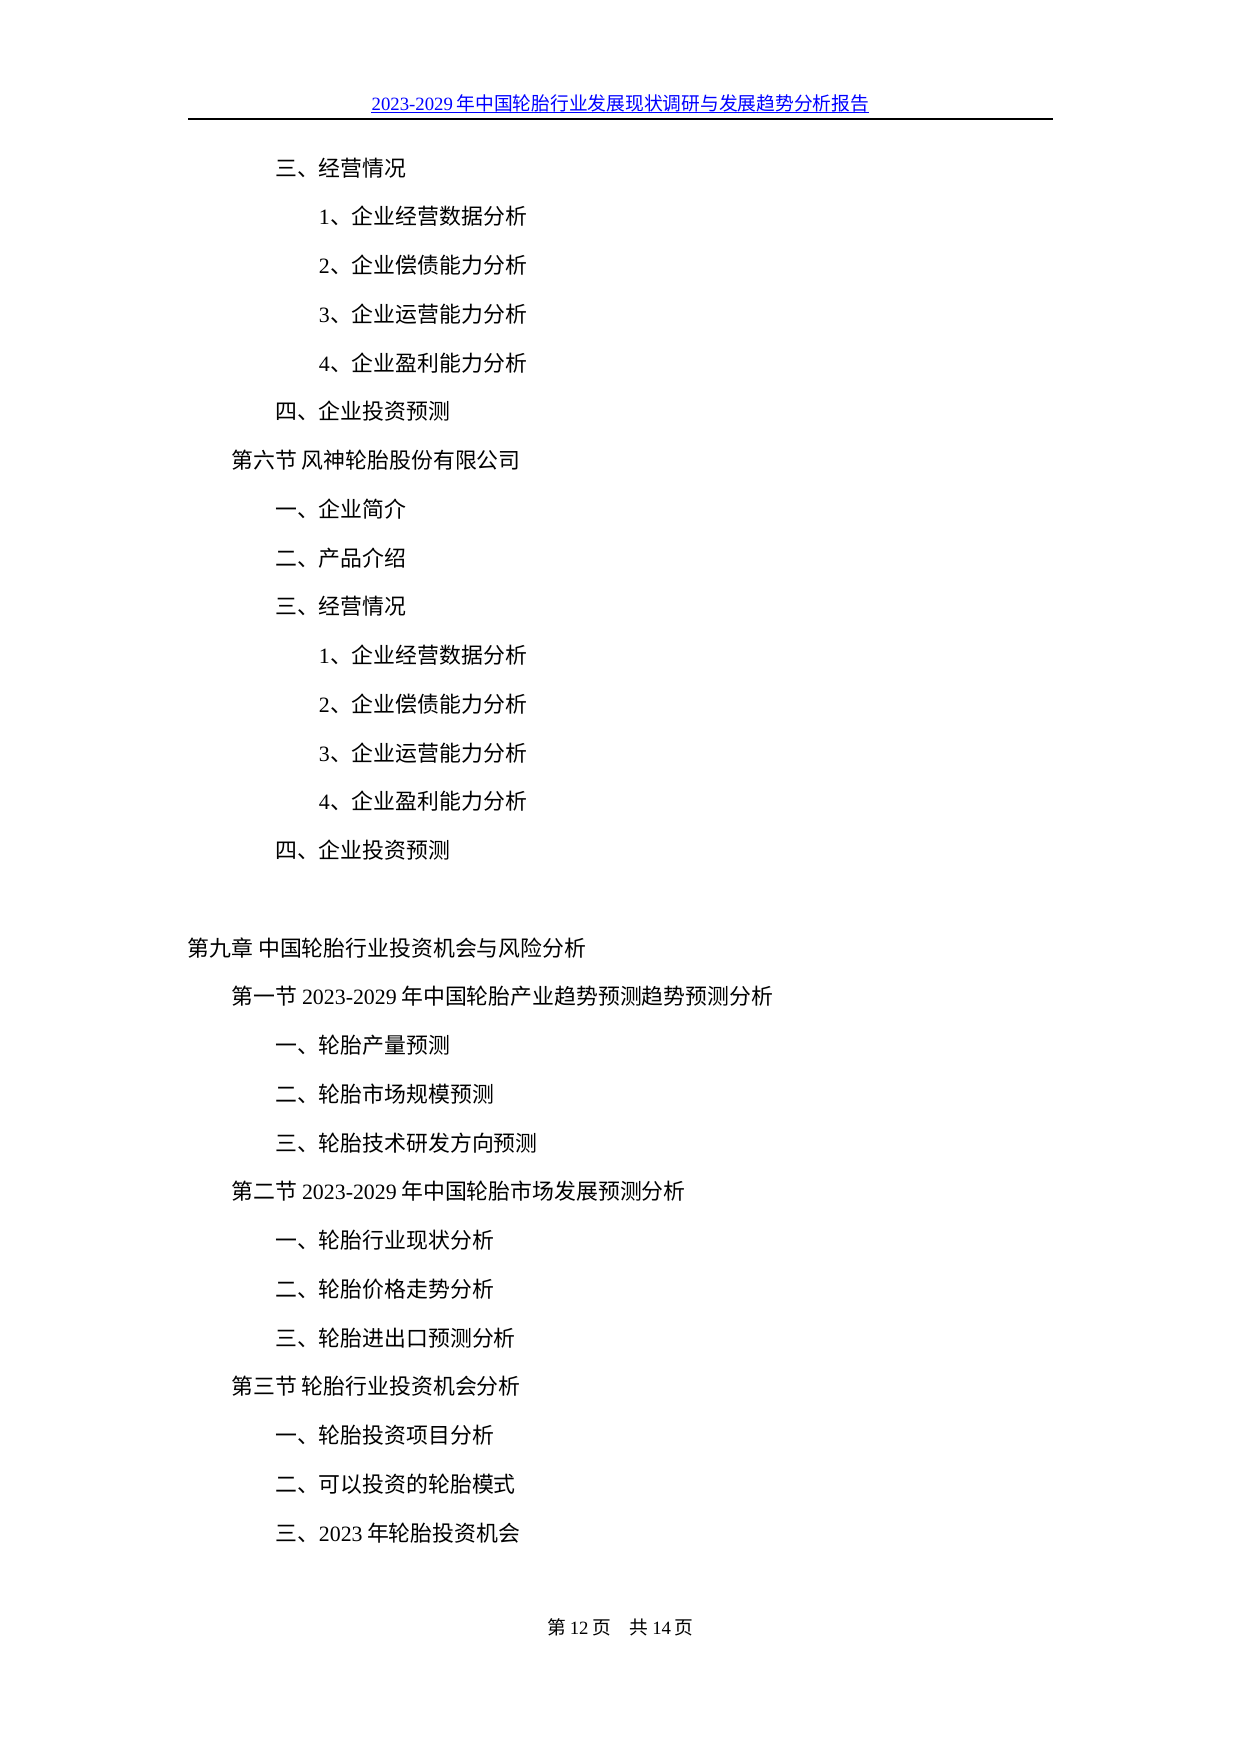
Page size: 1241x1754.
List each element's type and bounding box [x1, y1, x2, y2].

text [187, 150, 1053, 1548]
